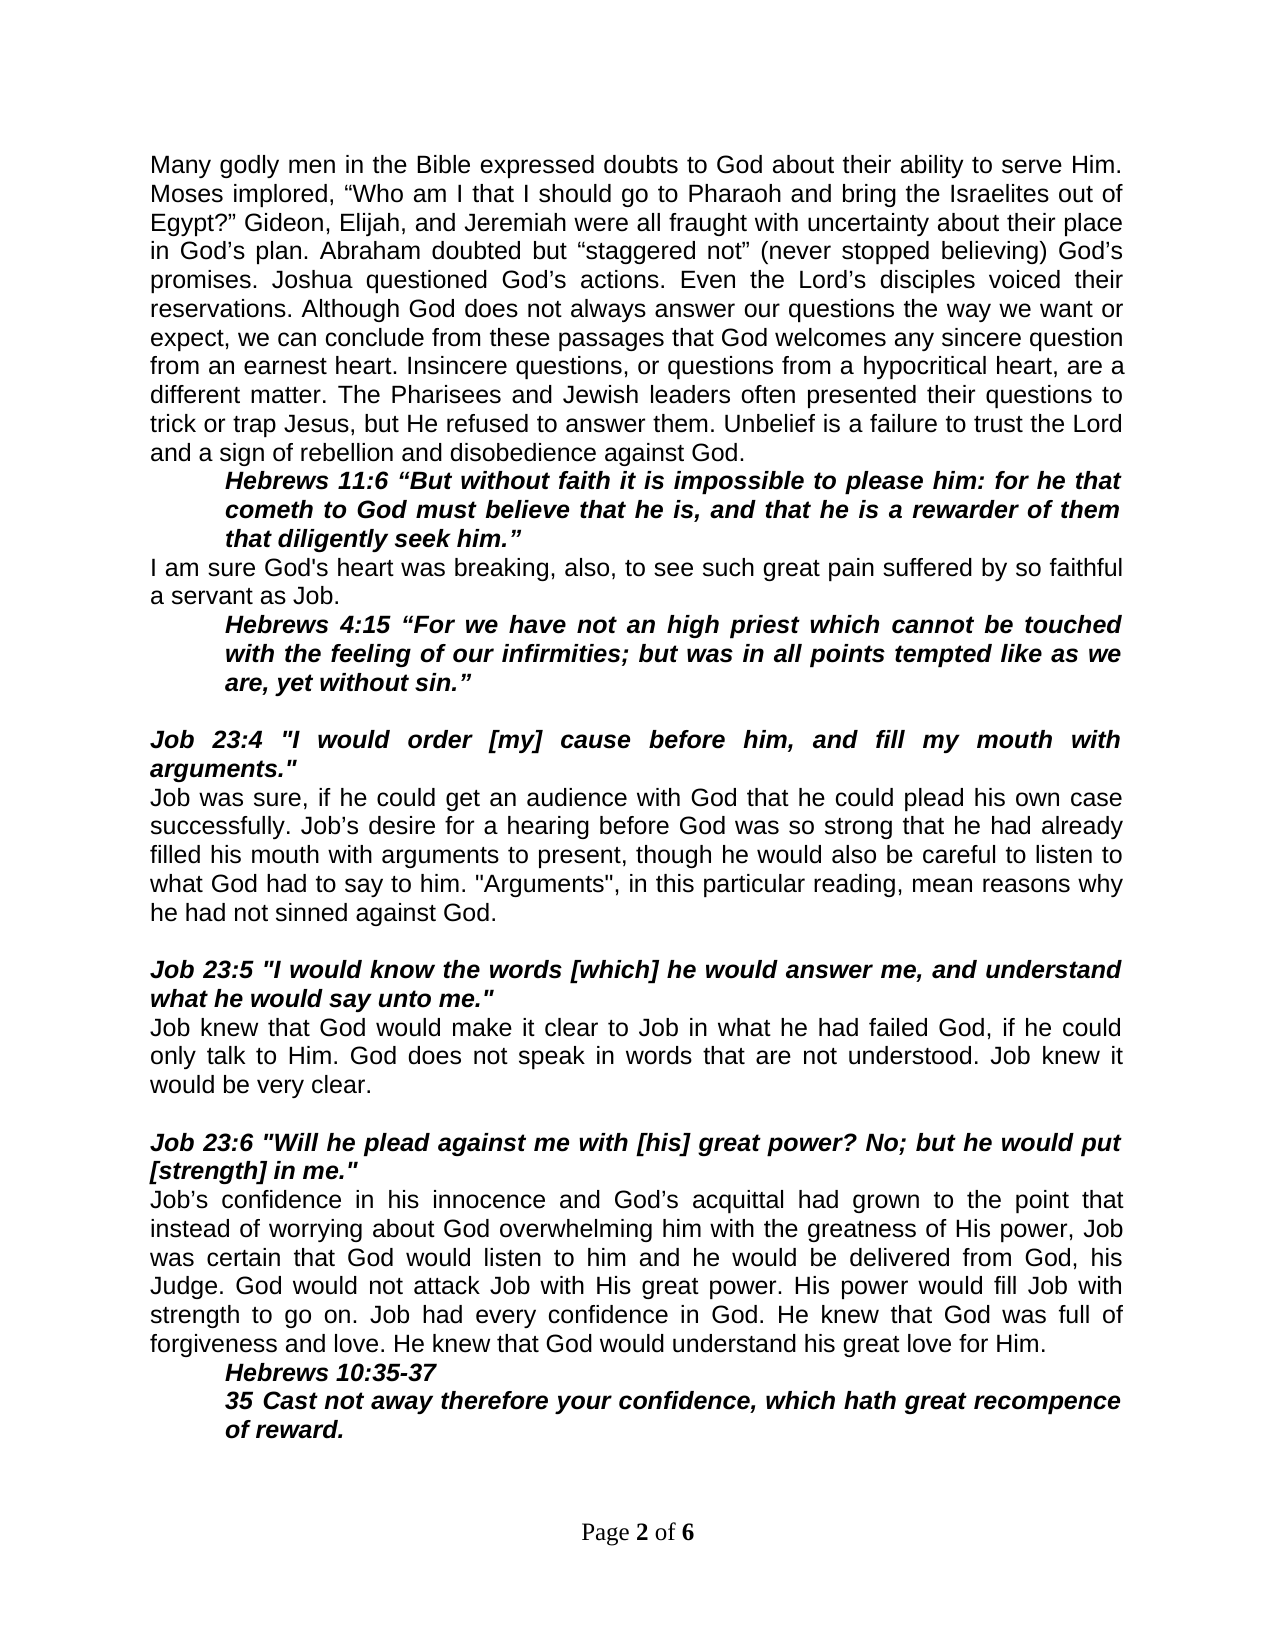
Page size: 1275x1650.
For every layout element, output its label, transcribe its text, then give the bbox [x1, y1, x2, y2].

text Hebrews 11:6 “But without faith it is impossible to please him: for he that cometh to God must believe that he is, and that he is a rewarder of them that diligently seek him.” [225, 466, 1125, 552]
text Job was sure, if he could get an audience with God that he could plead his own case successfully. Job’s desire for a hearing before God was so strong that he had already filled his mouth with arguments to present, though he would also be careful to listen to what God had to say to him. "Arguments", in this particular reading, mean reasons why he had not sinned against God. [150, 782, 1125, 926]
text Hebrews 10:35-37 [150, 1357, 1125, 1386]
text Job’s confidence in his innocence and God’s acquittal had grown to the point that instead of worrying about God overwhelming him with the greatness of His power, Job was certain that God would listen to him and he would be delivered from God, his Judge. God would not attack Job with His great power. His power would fill Job with strength to go on. Job had every confidence in God. He knew that God was full of forgiveness and love. He knew that God would understand his great love for Him. [150, 1185, 1125, 1357]
text Hebrews 4:15 “For we have not an high priest which cannot be touched with the feeling of our infirmities; but was in all points tempted like as we are, yet without sin.” [225, 610, 1125, 696]
text Many godly men in the Bible expressed doubts to God about their ability to serve Him. Moses implored, “Who am I that I should go to Pharaoh and bring the Israelites out of Egypt?” Gideon, Elijah, and Jeremiah were all fraught with uncertainty about their place in God’s plan. Abraham doubted but “staggered not” (never stopped believing) God’s promises. Joshua questioned God’s actions. Even the Lord’s disciples voiced their reservations. Although God does not always answer our questions the way we want or expect, we can conclude from these passages that God welcomes any sincere question from an earnest heart. Insincere questions, or questions from a hypocritical heart, are a different matter. The Pharisees and Jewish leaders often presented their questions to trick or trap Jesus, but He refused to answer them. Unbelief is a failure to trust the Lord and a sign of rebellion and disobedience against God. [150, 150, 1125, 466]
text Job 23:4 "I would order [my] cause before him, and fill my mouth with arguments." [150, 725, 1125, 782]
text Job 23:6 "Will he plead against me with [his] great power? No; but he would put [strength] in me." [150, 1127, 1125, 1185]
text Job knew that God would make it clear to Job in what he had failed God, if he could only talk to Him. God does not speak in words that are not understood. Job knew it would be very clear. [150, 1012, 1125, 1099]
text 35 Cast not away therefore your confidence, which hath great recompence of reward. [225, 1386, 1125, 1444]
text I am sure God's heart was breaking, also, to see such great pain suffered by so faithful a servant as Job. [150, 552, 1125, 610]
text Job 23:5 "I would know the words [which] he would answer me, and understand what he would say unto me." [150, 955, 1125, 1012]
